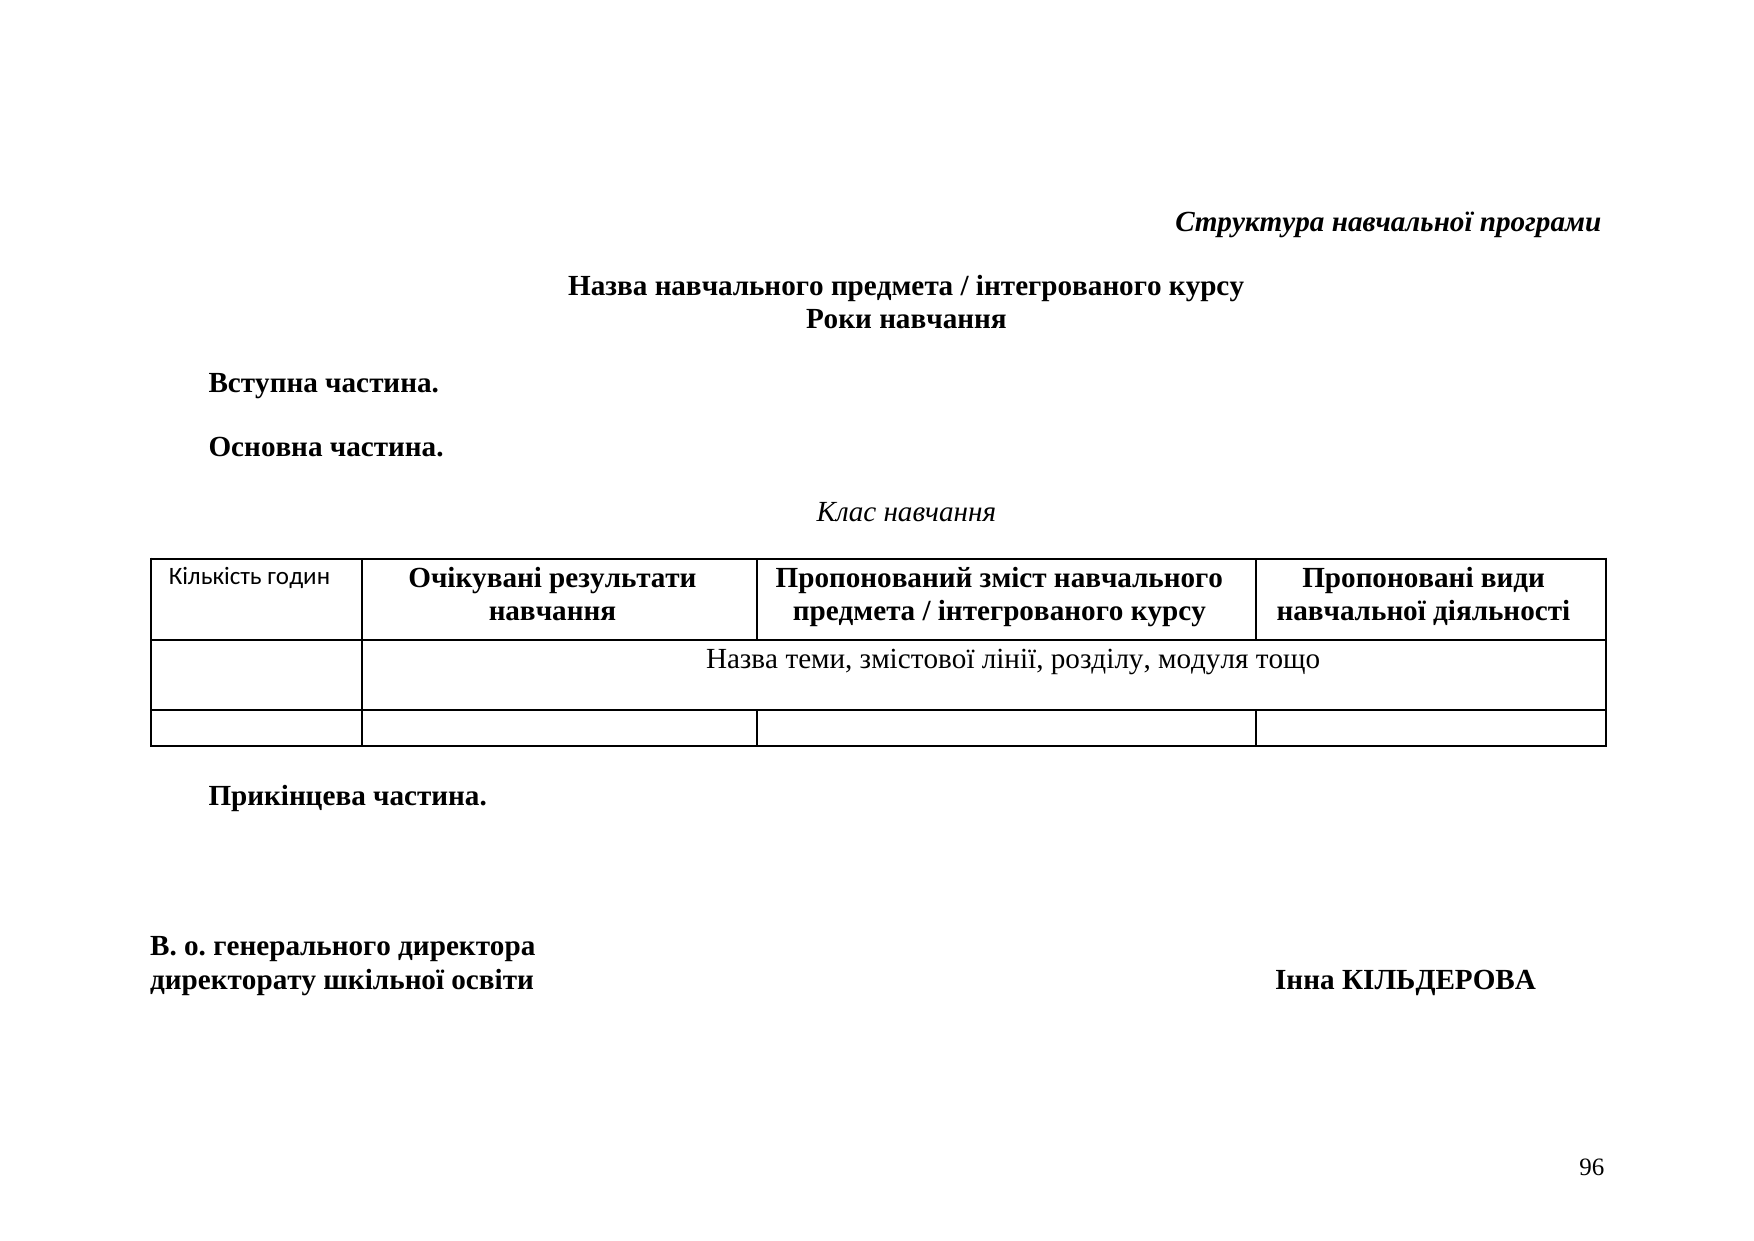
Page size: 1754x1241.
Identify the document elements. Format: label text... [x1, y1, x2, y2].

text директорату шкільної освіти Інна КІЛЬДЕРОВА [150, 962, 1596, 996]
text Прикінцева частина. [135, 778, 1604, 811]
text Роки навчання [135, 301, 1604, 335]
text Основна частина. [135, 429, 1604, 463]
text В. о. генерального директора [150, 928, 1596, 962]
text Назва навчального предмета / інтегрованого курсу [135, 268, 1604, 301]
text Структура навчальної програми [135, 204, 1604, 237]
text Вступна частина. [135, 366, 1604, 399]
text Клас навчання [135, 494, 1604, 527]
